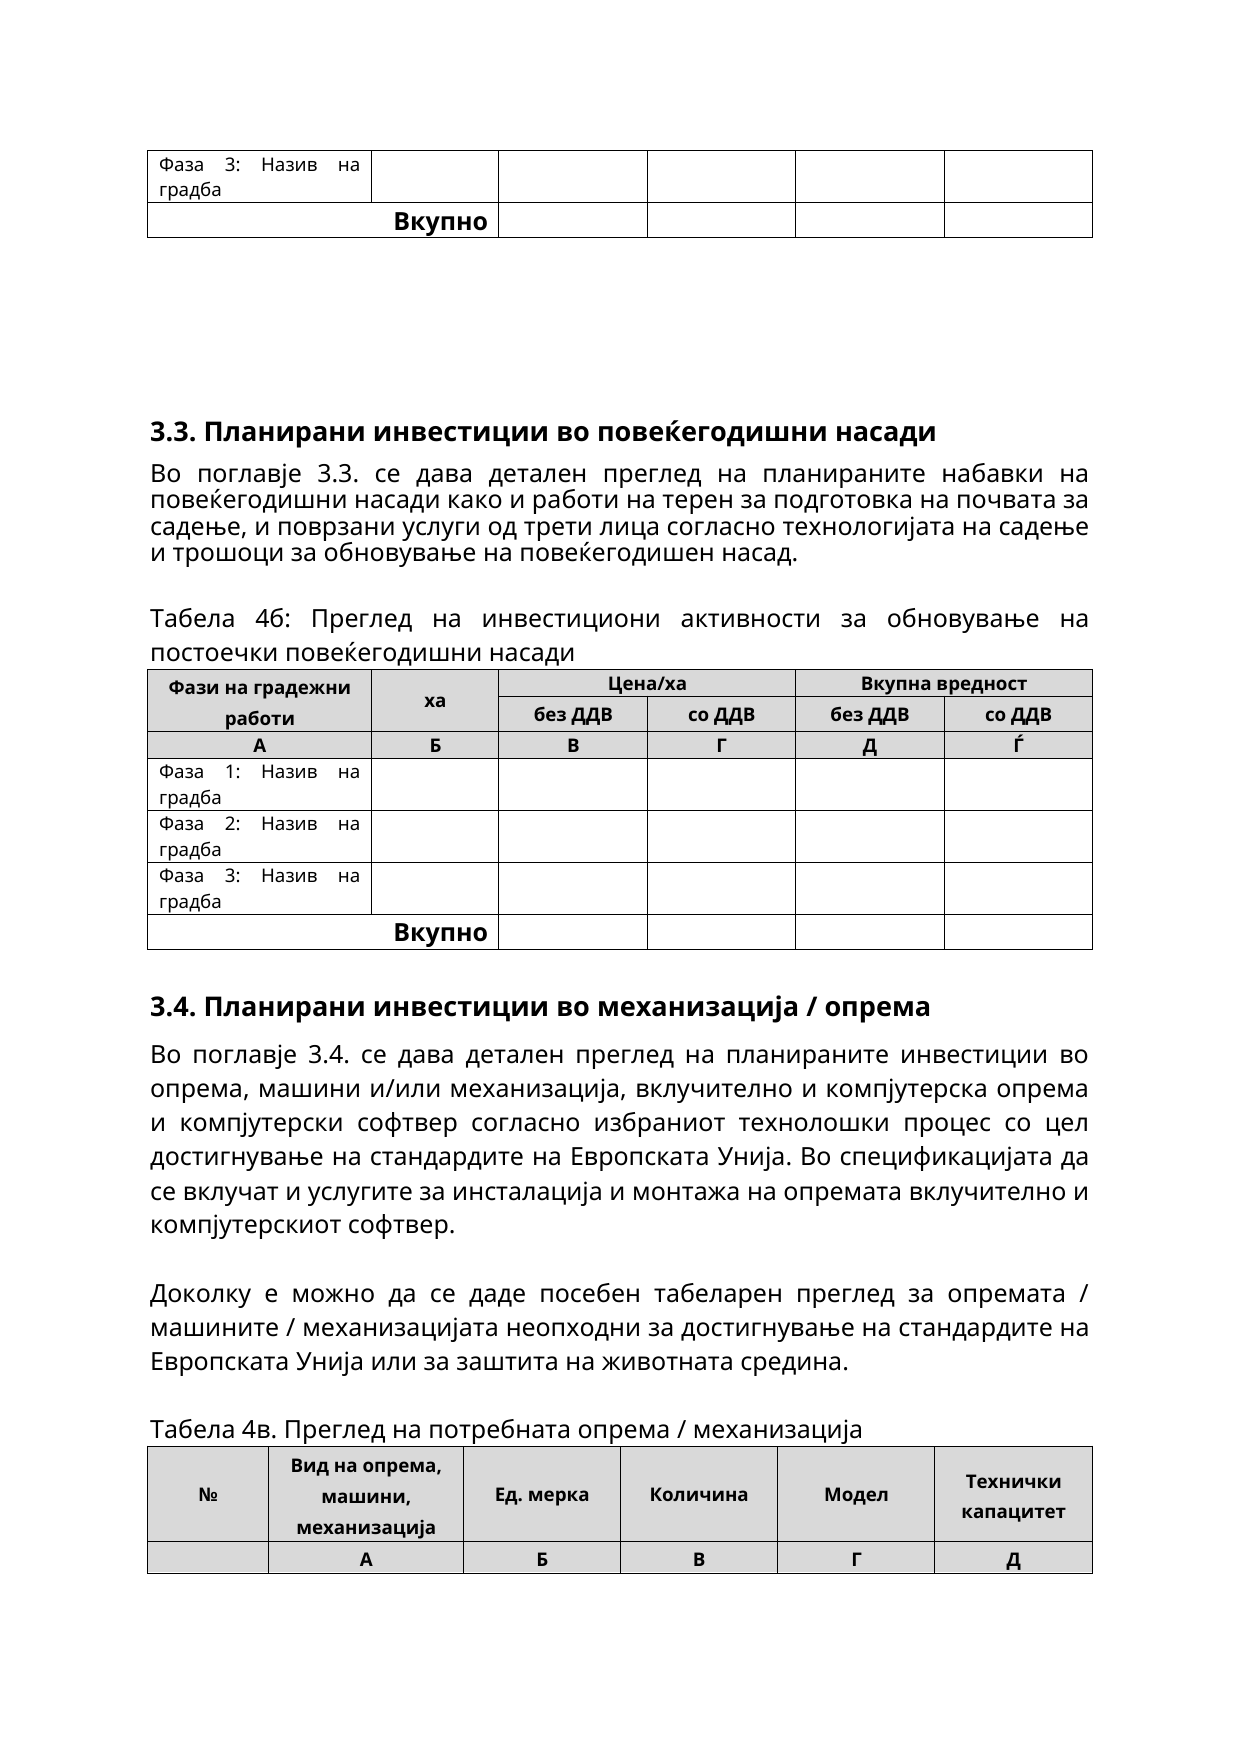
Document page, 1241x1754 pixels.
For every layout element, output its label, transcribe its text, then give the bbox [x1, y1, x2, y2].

table_cell В [499, 732, 647, 758]
table_cell Б [372, 732, 498, 758]
table_cell Г [648, 732, 795, 758]
table_cell со ДДВ [648, 697, 795, 731]
table_cell [945, 811, 1092, 862]
table_cell [648, 759, 795, 810]
table_cell А [148, 732, 371, 758]
text Доколку е можно да се даде посебен табеларен преглед за опремата / машините / механизацијата неопходни за достигнување на стандардите на Европската Унија или за заштита на животната средина. [150, 1275, 1090, 1377]
table_cell Фаза 1: Назив на градба [148, 759, 371, 810]
table_cell [945, 863, 1092, 914]
table_cell Д [796, 732, 944, 758]
table_cell А [269, 1542, 463, 1572]
table_header Количина [621, 1447, 777, 1541]
table_cell [499, 863, 647, 914]
table_cell [499, 151, 647, 202]
text Табела 4б: Преглед на инвестициони активности за обновување на постоечки повеќегодишни насади [150, 601, 1090, 669]
table_cell [796, 151, 944, 202]
table_cell [796, 811, 944, 862]
table_header Вид на опрема, машини, механизација [269, 1447, 463, 1541]
table_cell [796, 863, 944, 914]
table_header Фази на градежни работи [148, 670, 371, 731]
table_cell [648, 203, 795, 237]
table_cell [796, 203, 944, 237]
table_cell Ѓ [945, 732, 1092, 758]
table_cell [148, 1542, 268, 1572]
table_cell [499, 811, 647, 862]
table_cell Фаза 3: Назив на градба [148, 863, 371, 914]
table_cell [372, 151, 498, 202]
table_cell без ДДВ [499, 697, 647, 731]
table_header Ед. мерка [464, 1447, 620, 1541]
table_cell Г [778, 1542, 934, 1572]
table_cell [499, 915, 647, 949]
table_cell [372, 863, 498, 914]
table_cell [945, 203, 1092, 237]
table_cell [796, 759, 944, 810]
subtitle 3.4. Планирани инвестиции во механизација / опрема [150, 987, 1090, 1024]
table_cell Вкупно [148, 203, 498, 237]
table_cell [648, 151, 795, 202]
table_cell со ДДВ [945, 697, 1092, 731]
table_cell Вкупно [148, 915, 498, 949]
subtitle 3.3. Планирани инвестиции во повеќегодишни насади [150, 412, 1090, 449]
table_cell [648, 915, 795, 949]
table_cell [372, 759, 498, 810]
table_cell [648, 811, 795, 862]
table_cell [499, 759, 647, 810]
table_cell В [621, 1542, 777, 1572]
table_cell [945, 915, 1092, 949]
table_cell Фаза 3: Назив на градба [148, 151, 371, 202]
table_cell [796, 915, 944, 949]
text Во поглавје 3.4. се дава детален преглед на планираните инвестиции во опрема, машини и/или механизација, вклучително и компјутерска опрема и компјутерски софтвер согласно избраниот технолошки процес со цел достигнување на стандардите на Европската Унија. Во спецификацијата да се вклучат и услугите за инсталација и монтажа на опремата вклучително и компјутерскиот софтвер. [150, 1037, 1090, 1241]
table_cell Д [935, 1542, 1092, 1572]
table_header ха [372, 670, 498, 731]
text Во поглавје 3.3. се дава детален преглед на планираните набавки на повеќегодишни насади како и работи на терен за подготовка на почвата за садење, и поврзани услуги од трети лица согласно технологијата на садење и трошоци за обновување на повеќегодишен насад. [150, 461, 1090, 567]
table_cell Фаза 2: Назив на градба [148, 811, 371, 862]
table_cell без ДДВ [796, 697, 944, 731]
table_header Вкупна вредност [796, 670, 1092, 696]
table_cell [648, 863, 795, 914]
table_cell [945, 151, 1092, 202]
table_header Технички капацитет [935, 1447, 1092, 1541]
table_cell [372, 811, 498, 862]
table_cell Б [464, 1542, 620, 1572]
table_cell [499, 203, 647, 237]
table_header Модел [778, 1447, 934, 1541]
table_header № [148, 1447, 268, 1541]
text Табела 4в. Преглед на потребната опрема / механизација [150, 1412, 1090, 1446]
table_header Цена/ха [499, 670, 795, 696]
table_cell [945, 759, 1092, 810]
